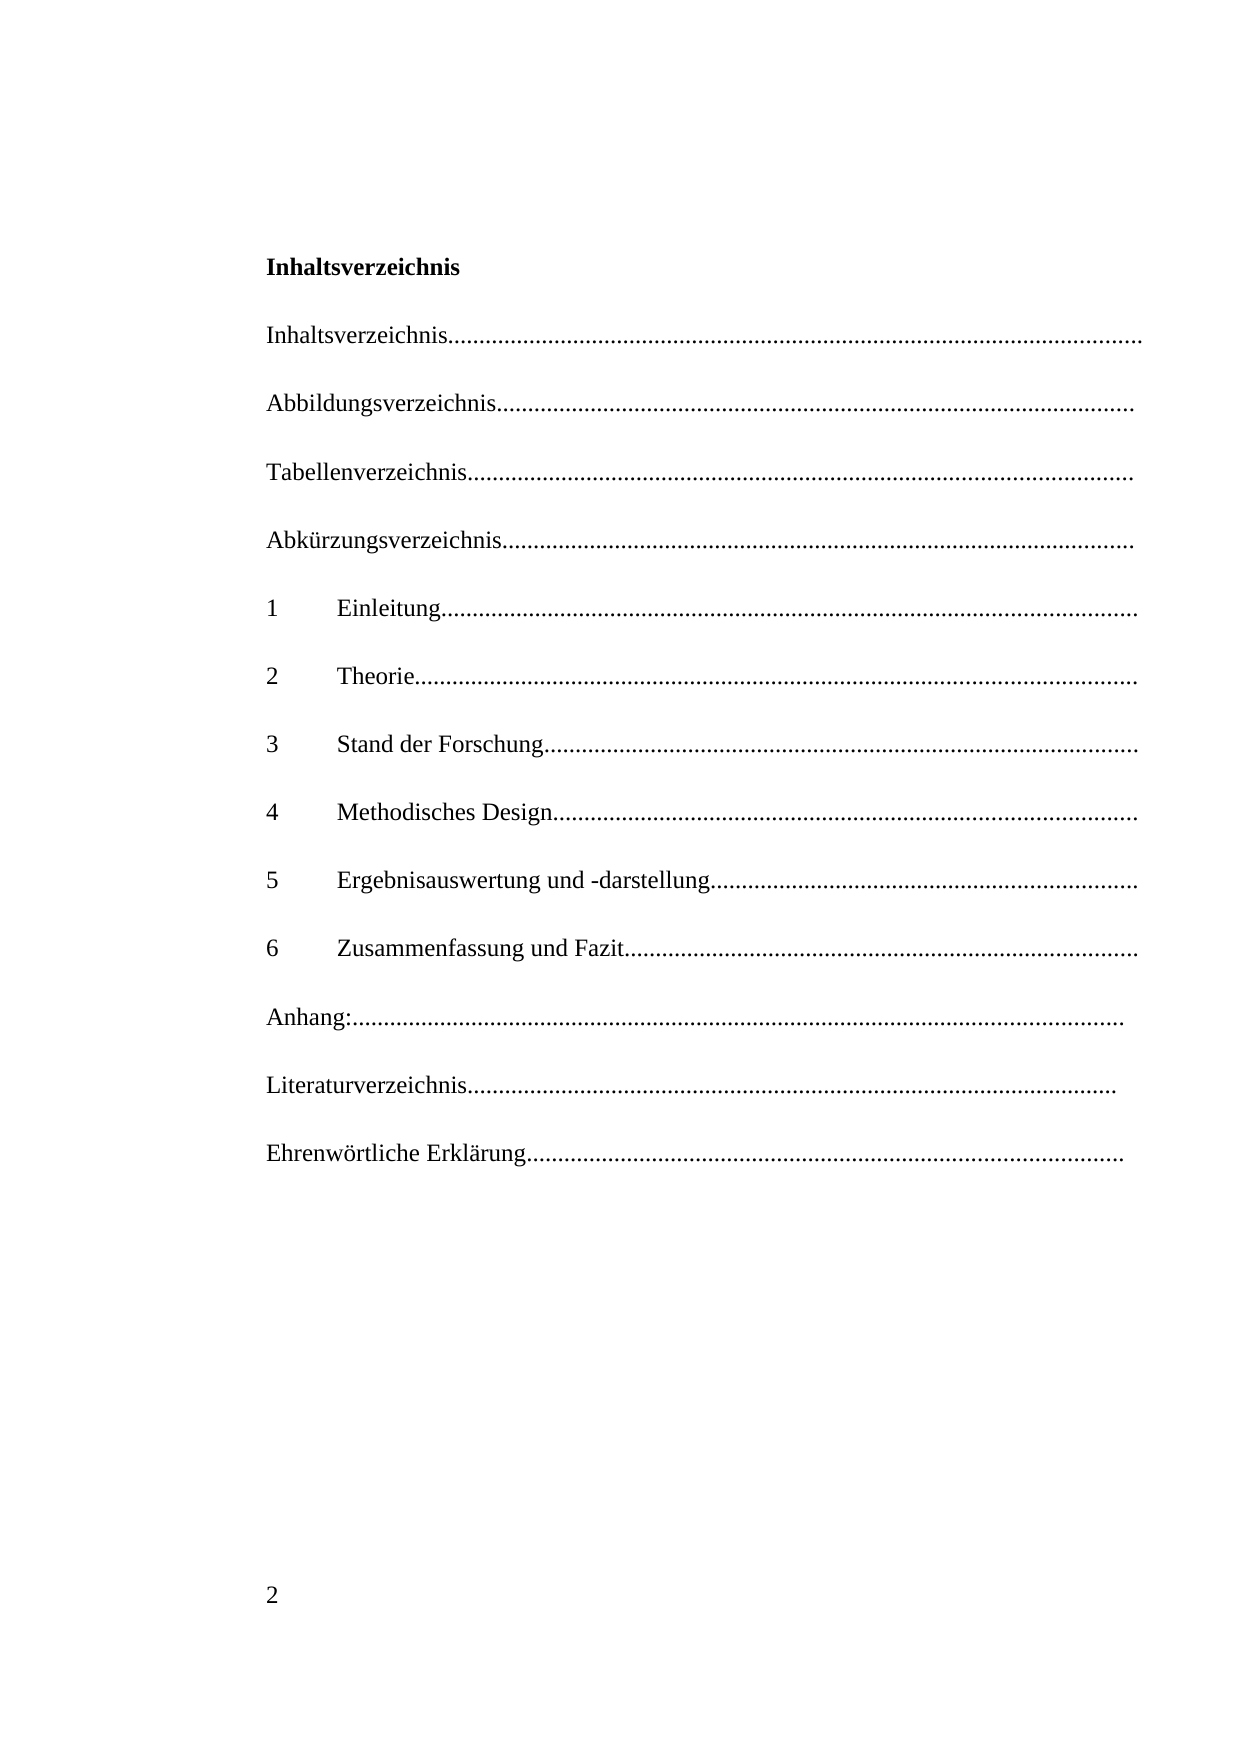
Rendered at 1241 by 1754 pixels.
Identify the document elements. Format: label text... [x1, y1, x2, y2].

text Ehrenwörtliche Erklärung IX [266, 1138, 1107, 1167]
text 6 Zusammenfassung und Fazit 6 [266, 933, 1107, 962]
text Abbildungsverzeichnis II [266, 388, 1107, 417]
text 3 Stand der Forschung 3 [266, 729, 1107, 758]
subtitle Inhaltsverzeichnis [266, 252, 1152, 281]
text Literaturverzeichnis VII [266, 1070, 1107, 1098]
text Anhang: VI [266, 1002, 1107, 1030]
text Inhaltsverzeichnis I [266, 320, 1107, 349]
text Abkürzungsverzeichnis II [266, 525, 1107, 553]
text 2 Theorie 2 [266, 661, 1107, 690]
text 4 Methodisches Design 4 [266, 797, 1107, 826]
text 5 Ergebnisauswertung und -darstellung 5 [266, 865, 1107, 894]
text 1 Einleitung 1 [266, 593, 1107, 622]
text Tabellenverzeichnis II [266, 457, 1107, 485]
